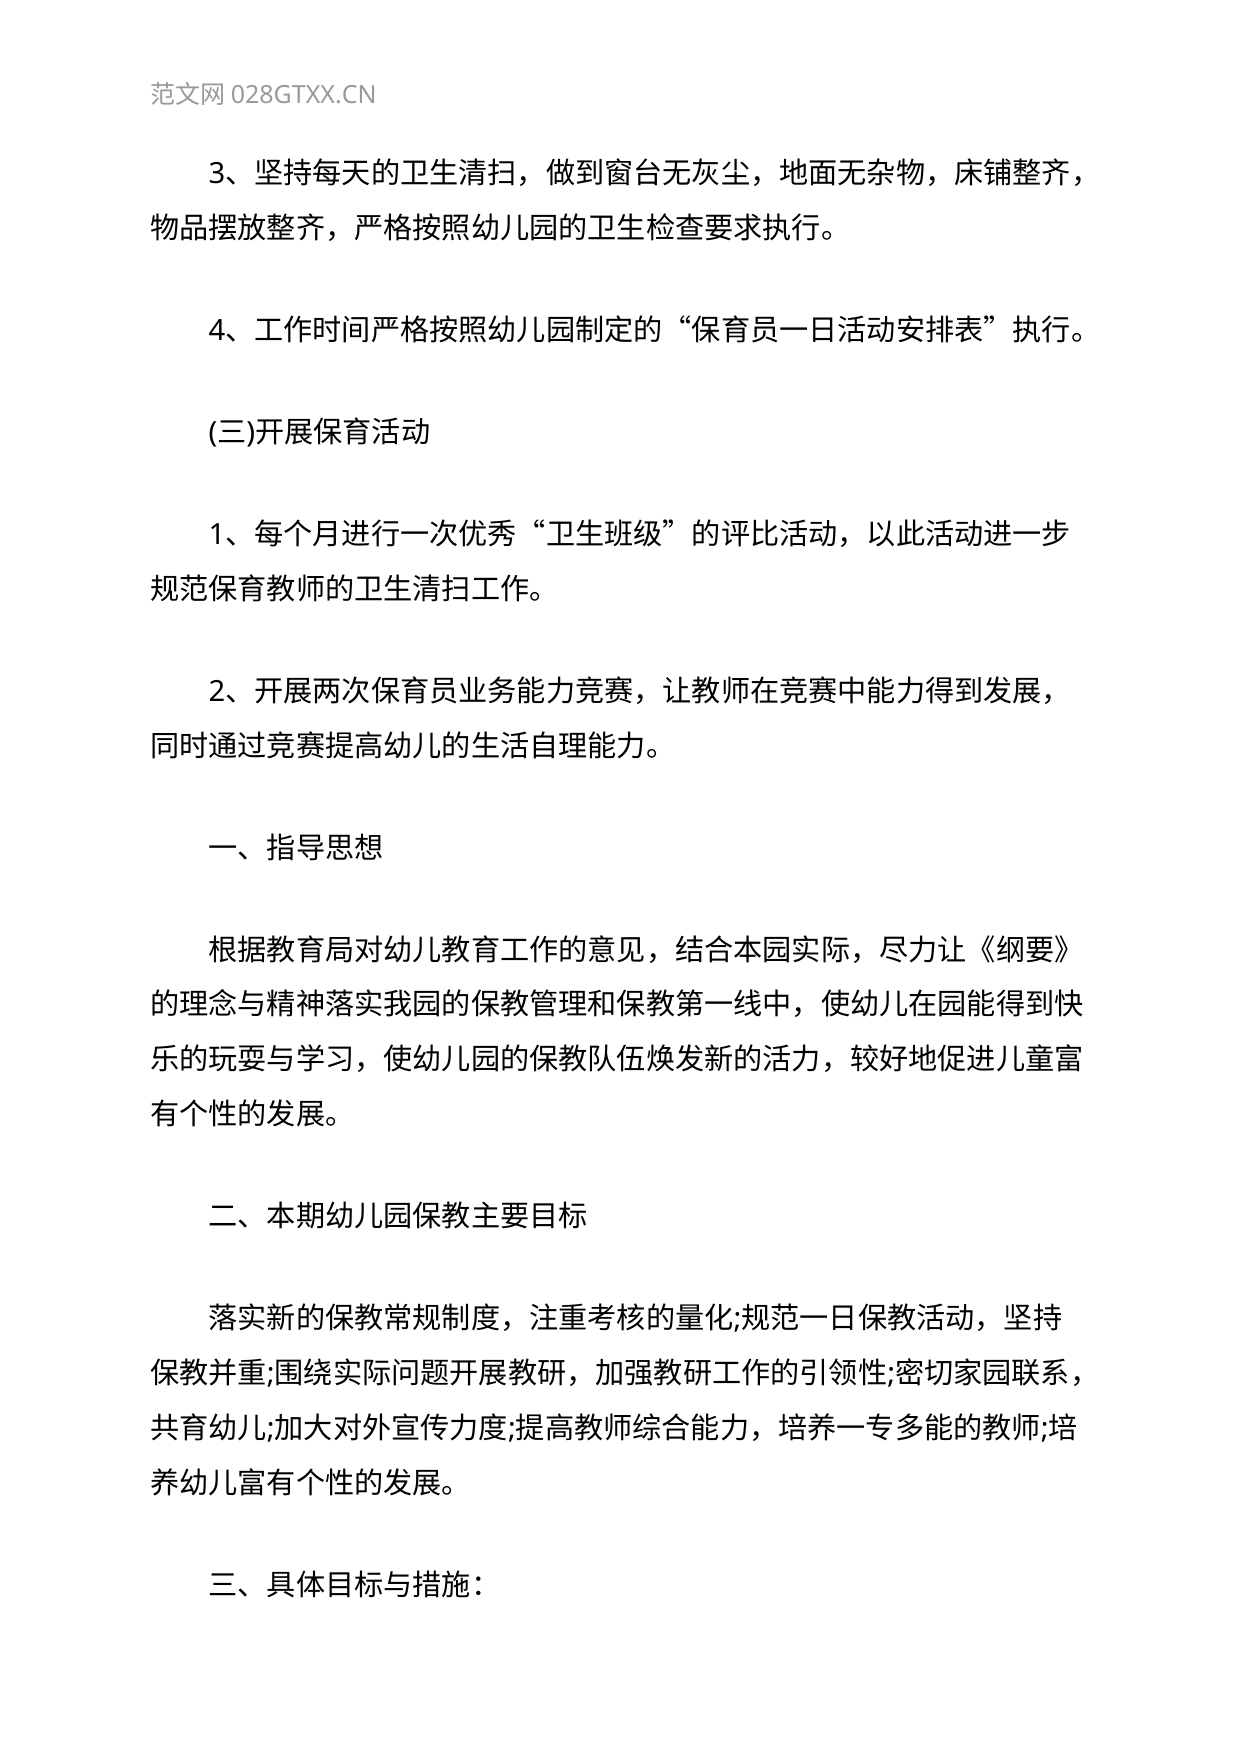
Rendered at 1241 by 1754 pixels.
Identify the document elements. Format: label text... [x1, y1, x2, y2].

text (三)开展保育活动 [150, 409, 1090, 451]
text 三、具体目标与措施： [150, 1561, 1090, 1603]
text 1、每个月进行一次优秀“卫生班级”的评比活动，以此活动进一步规范保育教师的卫生清扫工作。 [150, 511, 1090, 608]
text 二、本期幼儿园保教主要目标 [150, 1192, 1090, 1235]
text 2、开展两次保育员业务能力竞赛，让教师在竞赛中能力得到发展，同时通过竞赛提高幼儿的生活自理能力。 [150, 667, 1090, 765]
text 3、坚持每天的卫生清扫，做到窗台无灰尘，地面无杂物，床铺整齐，物品摆放整齐，严格按照幼儿园的卫生检查要求执行。 [150, 150, 1090, 247]
text 4、工作时间严格按照幼儿园制定的“保育员一日活动安排表”执行。 [150, 307, 1090, 349]
text 落实新的保教常规制度，注重考核的量化;规范一日保教活动，坚持保教并重;围绕实际问题开展教研，加强教研工作的引领性;密切家园联系，共育幼儿;加大对外宣传力度;提高教师综合能力，培养一专多能的教师;培养幼儿富有个性的发展。 [150, 1294, 1090, 1502]
text 根据教育局对幼儿教育工作的意见，结合本园实际，尽力让《纲要》的理念与精神落实我园的保教管理和保教第一线中，使幼儿在园能得到快乐的玩耍与学习，使幼儿园的保教队伍焕发新的活力，较好地促进儿童富有个性的发展。 [150, 926, 1090, 1133]
text 一、指导思想 [150, 824, 1090, 867]
